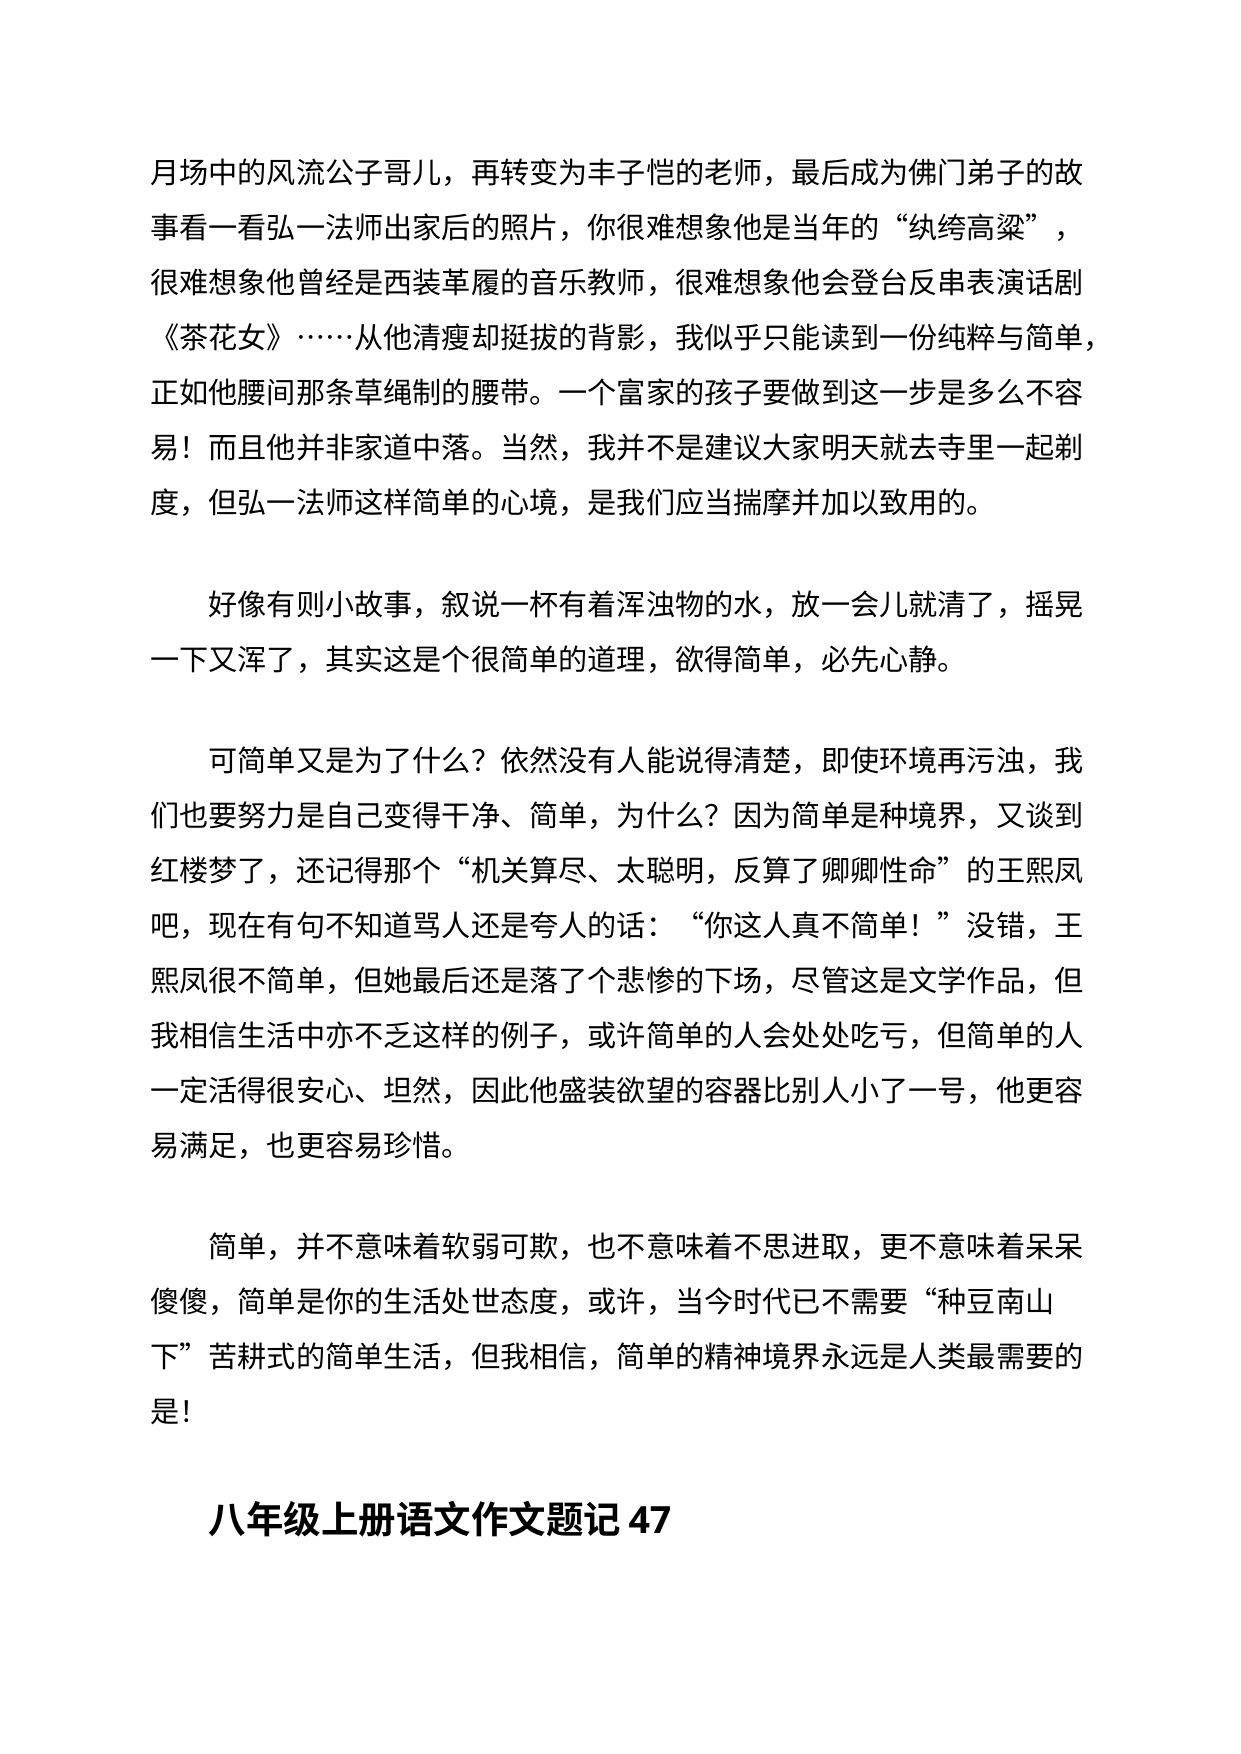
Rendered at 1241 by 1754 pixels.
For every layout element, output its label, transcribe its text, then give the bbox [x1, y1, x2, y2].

text 可简单又是为了什么？依然没有人能说得清楚，即使环境再污浊，我们也要努力是自己变得干净、简单，为什么？因为简单是种境界，又谈到红楼梦了，还记得那个“机关算尽、太聪明，反算了卿卿性命”的王熙凤吧，现在有句不知道骂人还是夸人的话：“你这人真不简单！”没错，王熙凤很不简单，但她最后还是落了个悲惨的下场，尽管这是文学作品，但我相信生活中亦不乏这样的例子，或许简单的人会处处吃亏，但简单的人一定活得很安心、坦然，因此他盛装欲望的容器比别人小了一号，他更容易满足，也更容易珍惜。 [150, 738, 1090, 1164]
text 简单，并不意味着软弱可欺，也不意味着不思进取，更不意味着呆呆傻傻，简单是你的生活处世态度，或许，当今时代已不需要“种豆南山下”苦耕式的简单生活，但我相信，简单的精神境界永远是人类最需要的是！ [150, 1224, 1090, 1431]
text 八年级上册语文作文题记47 [150, 1490, 1090, 1545]
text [150, 150, 1090, 522]
text 好像有则小故事，叙说一杯有着浑浊物的水，放一会儿就清了，摇晃一下又浑了，其实这是个很简单的道理，欲得简单，必先心静。 [150, 581, 1090, 678]
